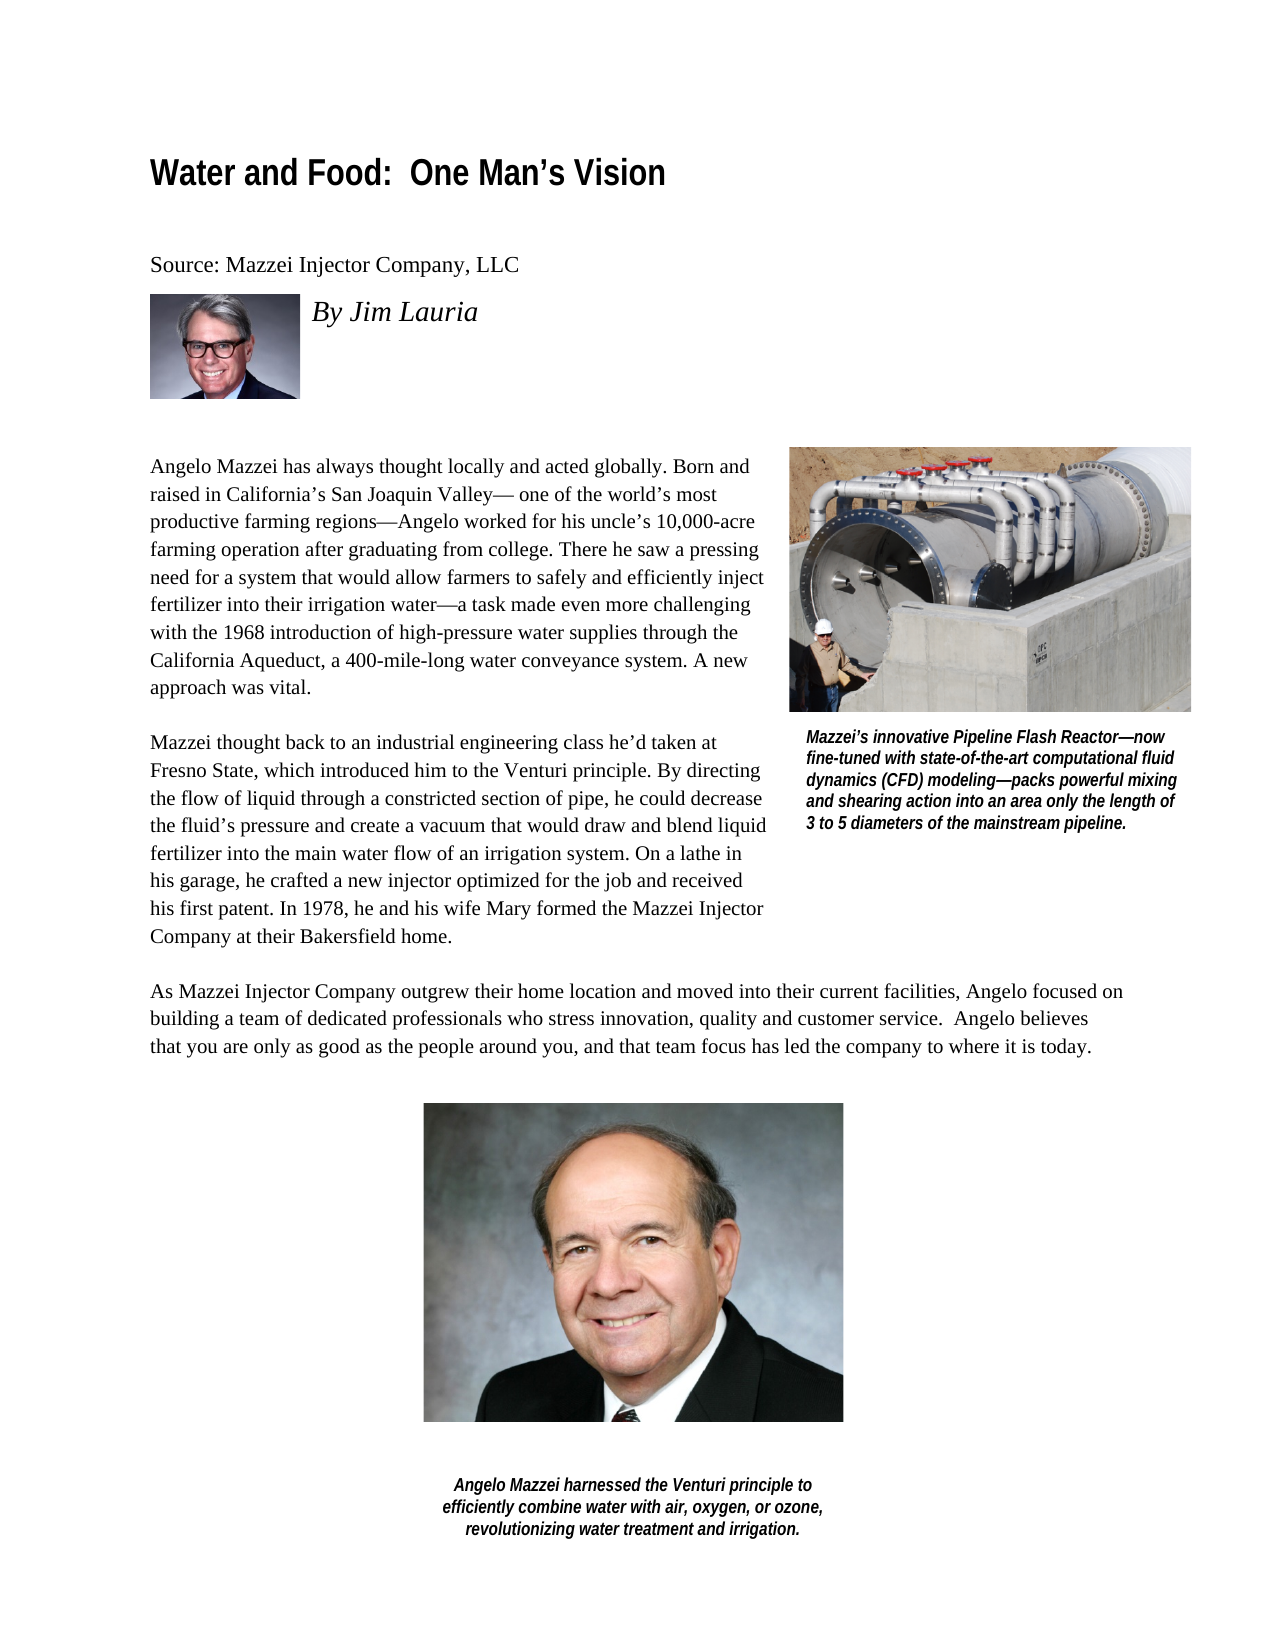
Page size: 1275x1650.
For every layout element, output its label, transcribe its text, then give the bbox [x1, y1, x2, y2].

picture [150, 328, 300, 399]
picture [423, 1103, 844, 1422]
text As Mazzei Injector Company outgrew their home location and moved into their current facilities, Angelo focused on building a team of dedicated professionals who stress innovation, quality and customer service. Angelo believes that you are only as good as the people around you, and that team focus has led the company to where it is today. [150, 979, 1125, 1058]
text Mazzei thought back to an industrial engineering class he’d taken at Fresno State, which introduced him to the Venturi principle. By directing the flow of liquid through a constricted section of pipe, he could decrease the fluid’s pressure and create a vacuum that would draw and blend liquid fertilizer into the main water flow of an irrigation system. On a lathe in his garage, he crafted a new injector optimized for the job and received his first patent. In 1978, he and his wife Mary formed the Mazzei Injector Company at their Bakersfield home. [150, 730, 1125, 948]
text Water and Food: One Man’s Vision [150, 150, 1125, 193]
text By Jim Lauria [150, 294, 1125, 328]
text Angelo Mazzei has always thought locally and acted globally. Born and raised in California’s San Joaquin Valley— one of the world’s most productive farming regions—Angelo worked for his uncle’s 10,000-acre farming operation after graduating from college. There he saw a pressing need for a system that would allow farmers to safely and efficiently inject fertilizer into their irrigation water—a task made even more challenging with the 1968 introduction of high-pressure water supplies through the California Aqueduct, a 400-mile-long water conveyance system. A new approach was vital. [150, 454, 789, 699]
picture [789, 447, 1192, 712]
text Source: Mazzei Injector Company, LLC [150, 252, 1125, 278]
